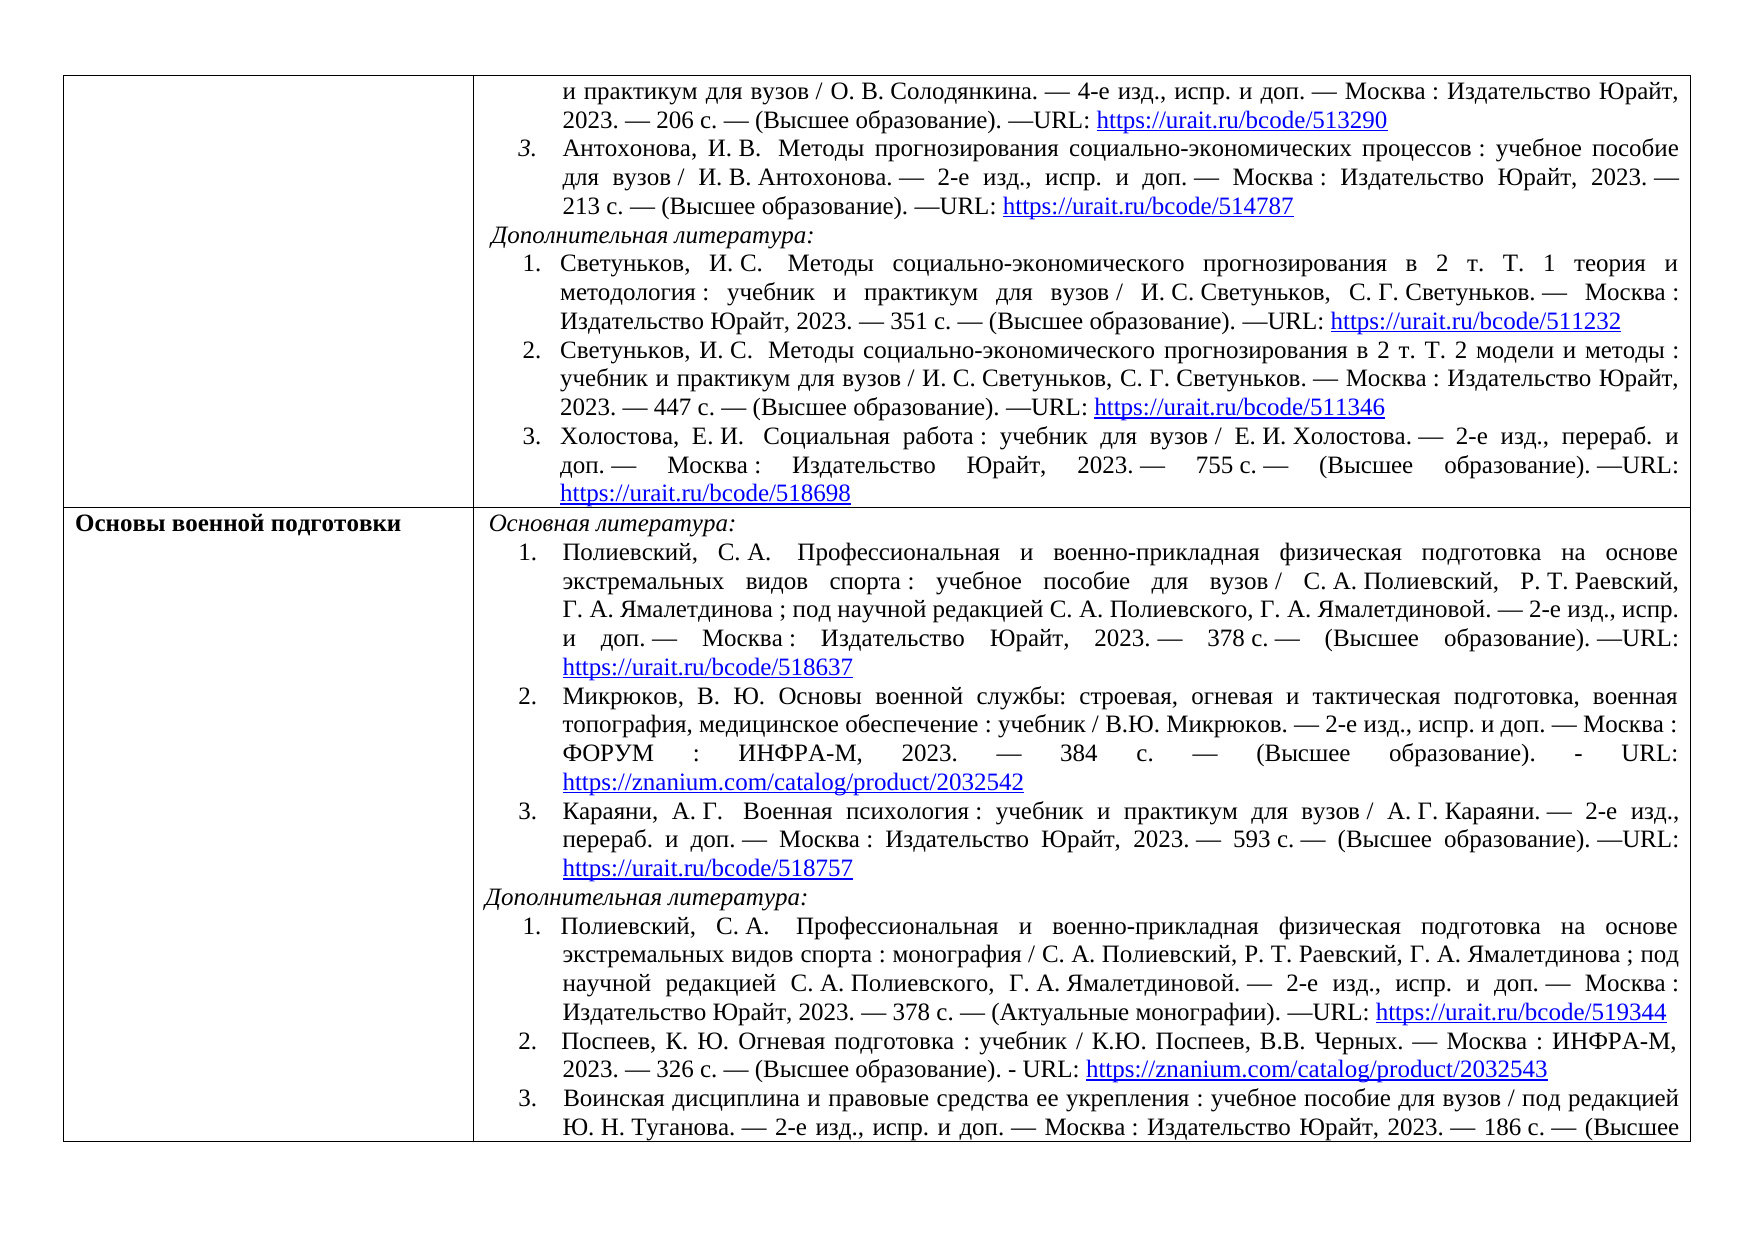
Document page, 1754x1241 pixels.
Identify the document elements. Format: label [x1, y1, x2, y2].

table_cell [474, 76, 1690, 507]
table_cell [474, 508, 1690, 1141]
table_cell [64, 508, 473, 1141]
table_cell [64, 76, 473, 507]
